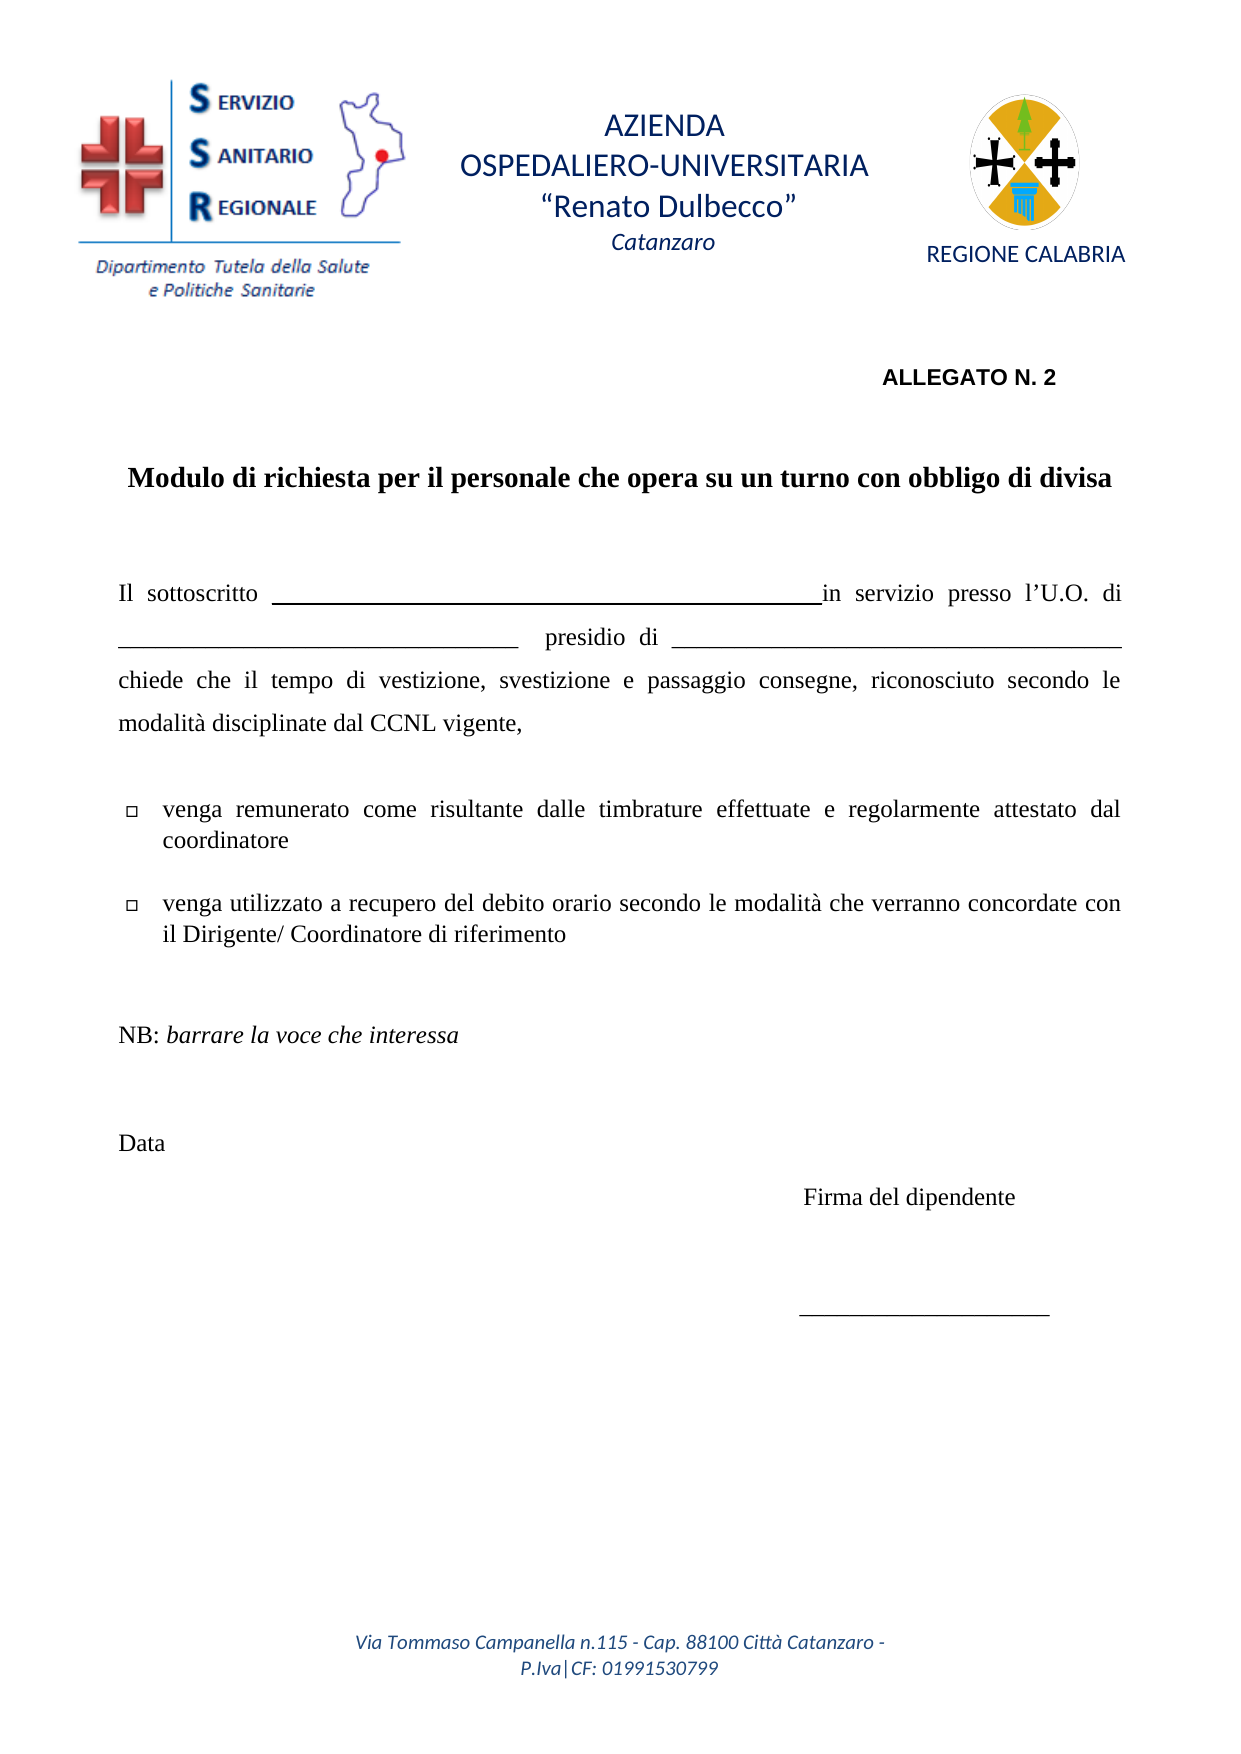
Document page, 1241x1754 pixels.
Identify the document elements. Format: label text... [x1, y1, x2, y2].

picture [63, 67, 426, 303]
text Data [118, 1128, 1122, 1157]
text ALLEGATO N. 2 [118, 364, 1122, 390]
text Il sottoscritto ____________________________________________in servizio presso l’U.O. di ________________________________ presidio di ____________________________________ chiede che il tempo di vestizione, svestizione e passaggio consegne, riconosciuto secondo le modalità disciplinate dal CCNL vigente, [118, 578, 1122, 737]
picture [969, 94, 1080, 230]
text Firma del dipendente [118, 1182, 1122, 1211]
text ____________________ [118, 1290, 1122, 1318]
text NB: barrare la voce che interessa [118, 1021, 1122, 1049]
list venga utilizzato a recupero del debito orario secondo le modalità che verranno concordate con il Dirigente/ Coordinatore di riferimento [125, 888, 1122, 948]
text Modulo di richiesta per il personale che opera su un turno con obbligo di divisa [118, 460, 1122, 493]
list venga remunerato come risultante dalle timbrature effettuate e regolarmente attestato dal coordinatore [125, 794, 1122, 854]
